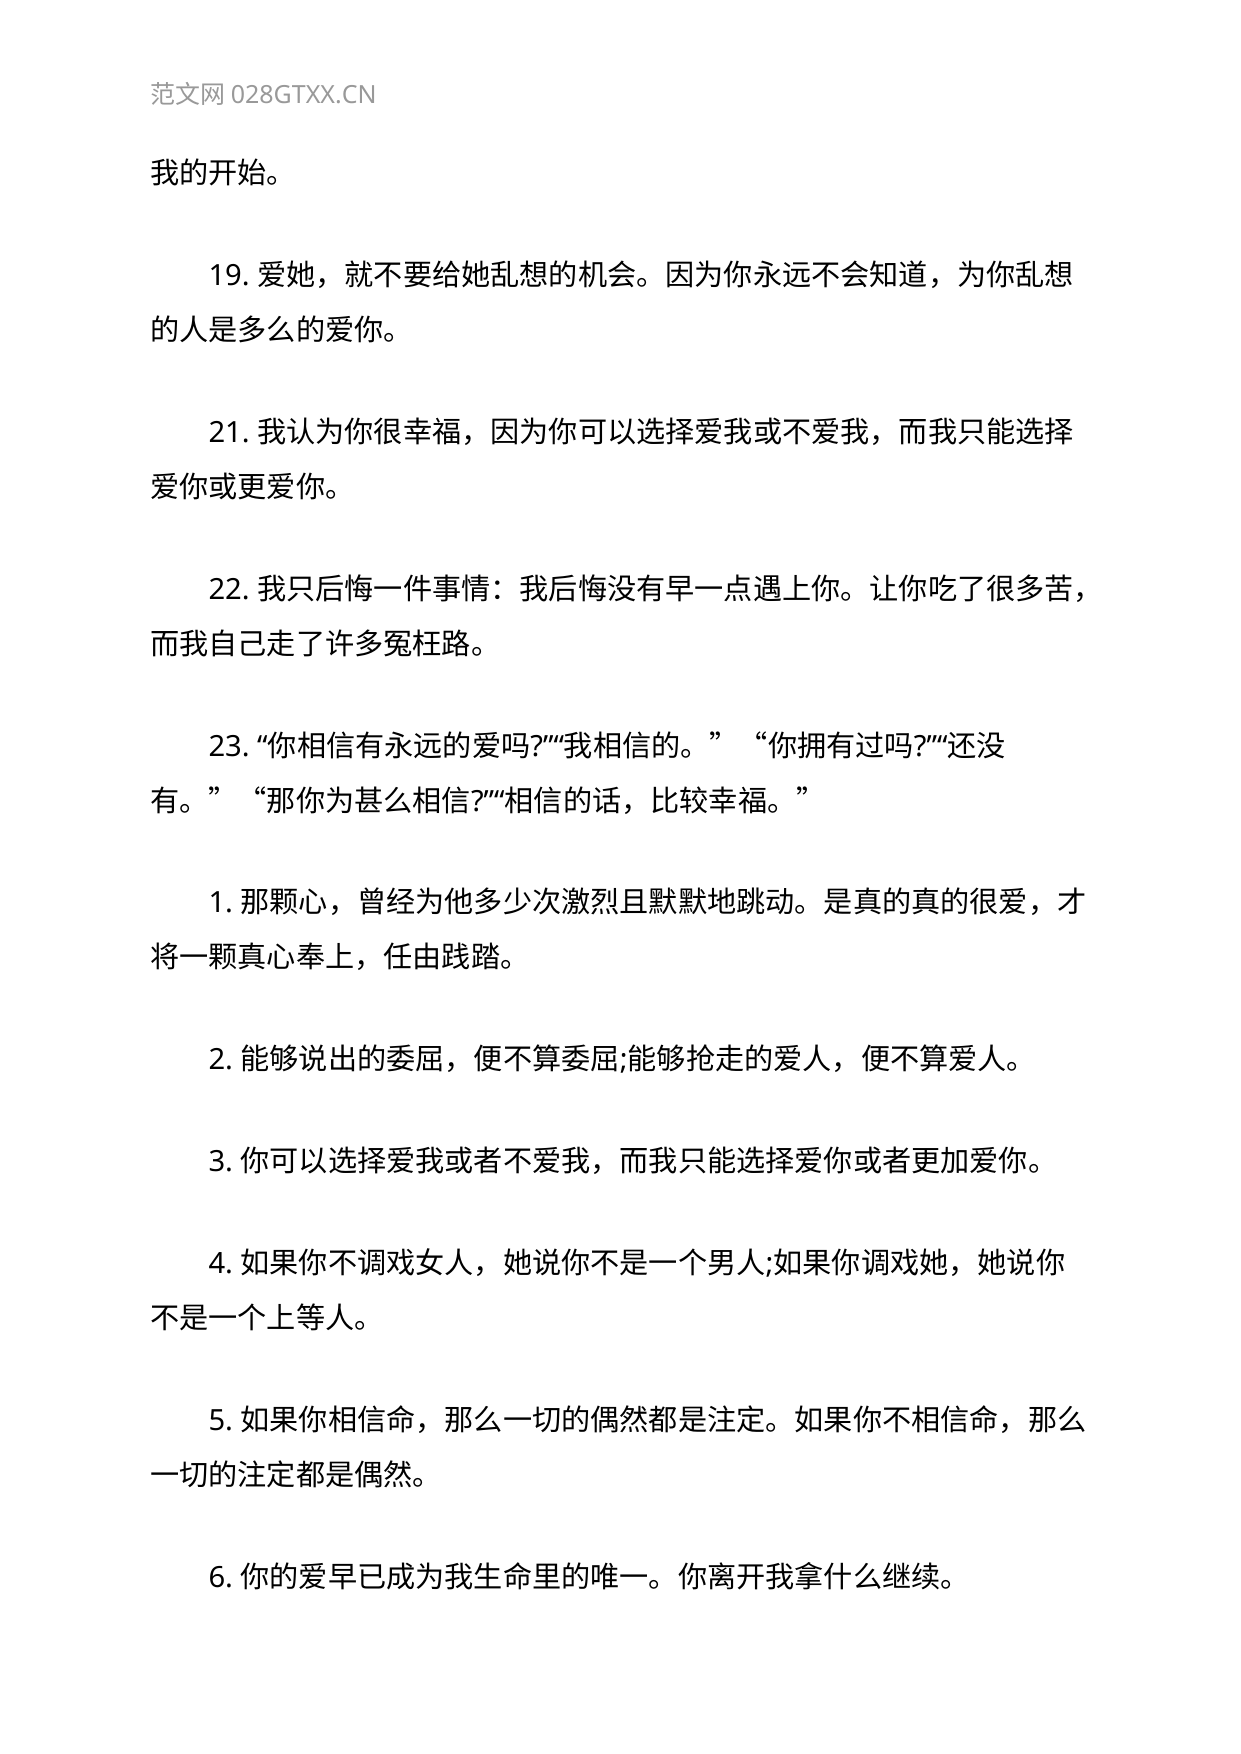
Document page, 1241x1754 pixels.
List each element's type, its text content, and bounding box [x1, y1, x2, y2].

text 1. 那颗心，曾经为他多少次激烈且默默地跳动。是真的真的很爱，才将一颗真心奉上，任由践踏。 [150, 879, 1090, 976]
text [150, 150, 1090, 192]
text 6. 你的爱早已成为我生命里的唯一。你离开我拿什么继续。 [150, 1553, 1090, 1596]
text 22. 我只后悔一件事情：我后悔没有早一点遇上你。让你吃了很多苦，而我自己走了许多冤枉路。 [150, 565, 1090, 663]
text 3. 你可以选择爱我或者不爱我，而我只能选择爱你或者更加爱你。 [150, 1138, 1090, 1180]
text 4. 如果你不调戏女人，她说你不是一个男人;如果你调戏她，她说你不是一个上等人。 [150, 1240, 1090, 1337]
text 19. 爱她，就不要给她乱想的机会。因为你永远不会知道，为你乱想的人是多么的爱你。 [150, 252, 1090, 349]
text 2. 能够说出的委屈，便不算委屈;能够抢走的爱人，便不算爱人。 [150, 1036, 1090, 1078]
text 21. 我认为你很幸福，因为你可以选择爱我或不爱我，而我只能选择爱你或更爱你。 [150, 408, 1090, 506]
text 5. 如果你相信命，那么一切的偶然都是注定。如果你不相信命，那么一切的注定都是偶然。 [150, 1397, 1090, 1494]
text 23. “你相信有永远的爱吗?”“我相信的。”“你拥有过吗?”“还没有。”“那你为甚么相信?”“相信的话，比较幸福。” [150, 722, 1090, 819]
